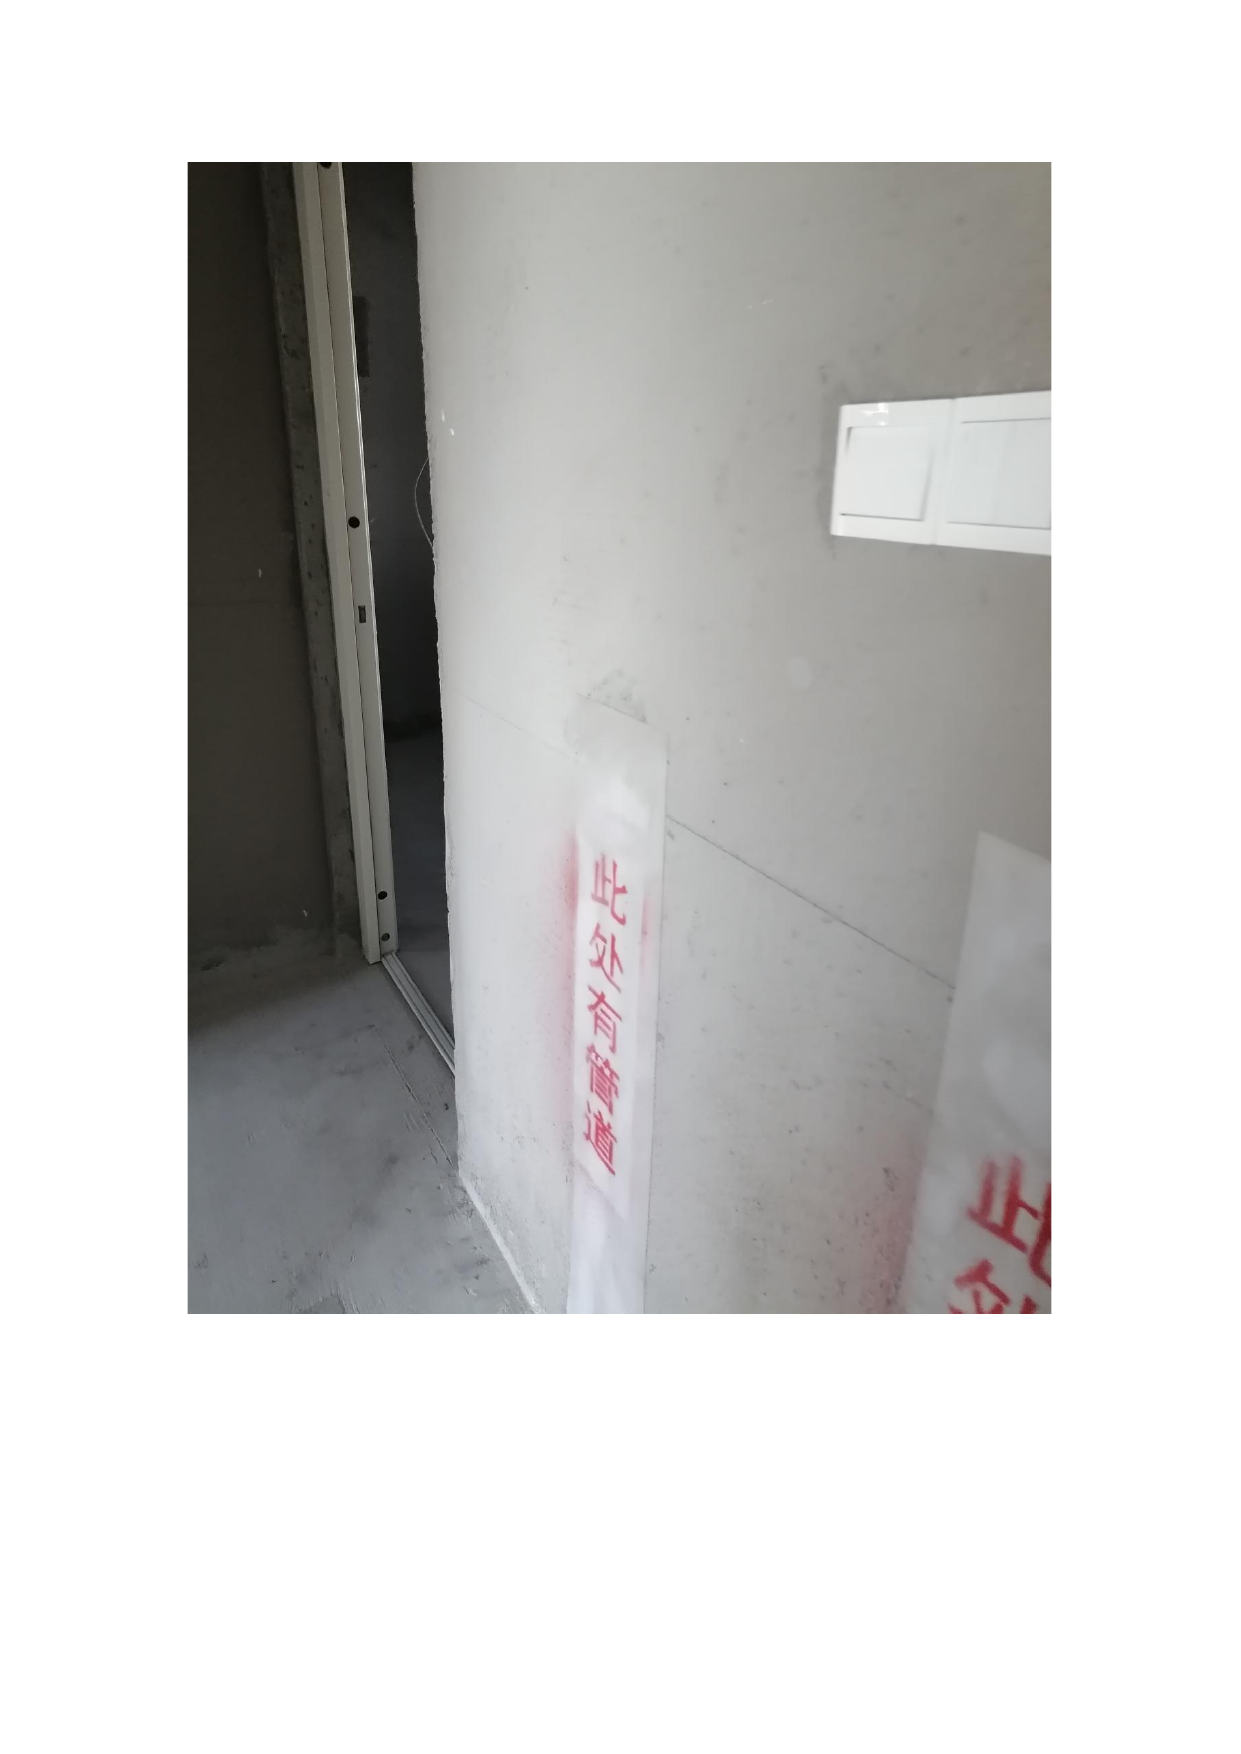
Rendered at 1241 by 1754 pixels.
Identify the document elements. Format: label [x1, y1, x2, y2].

picture [187, 162, 1052, 1314]
